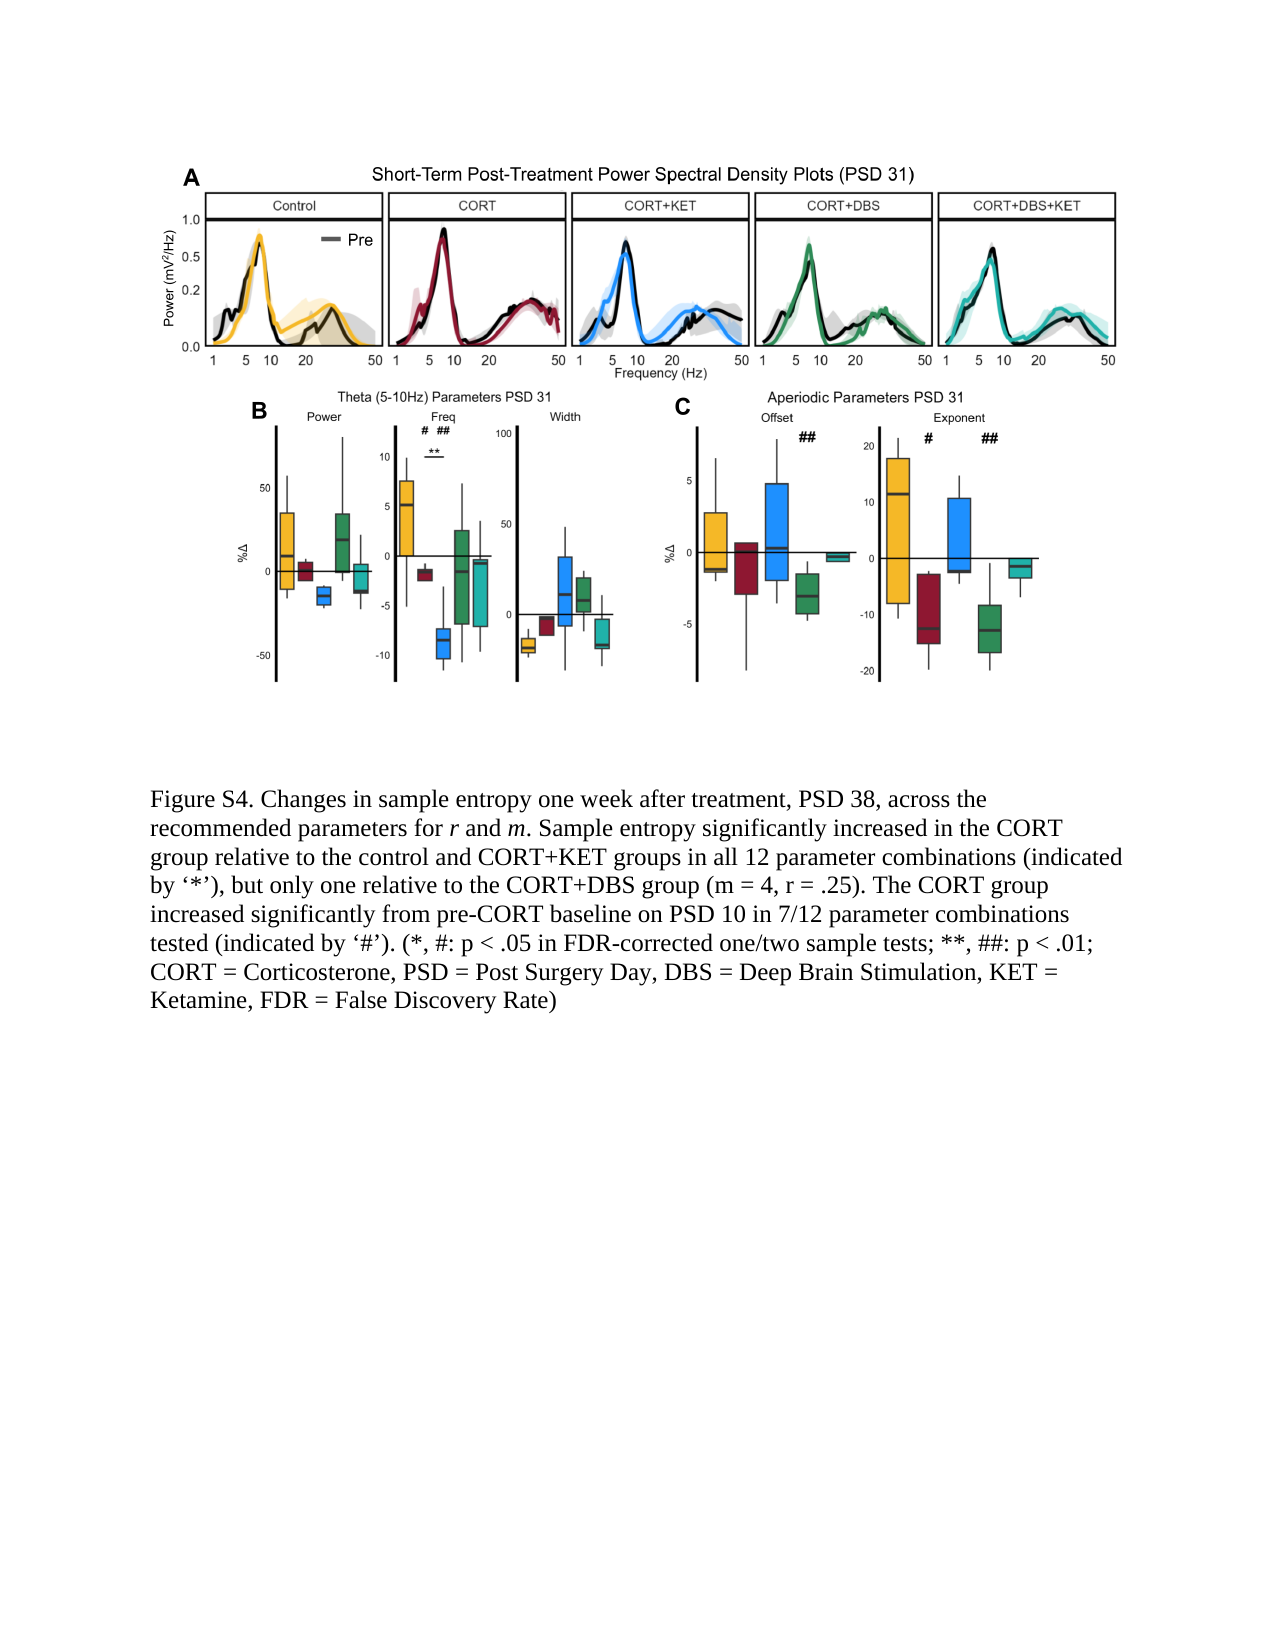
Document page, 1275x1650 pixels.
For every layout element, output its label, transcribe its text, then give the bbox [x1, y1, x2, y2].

text Figure S4. Changes in sample entropy one week after treatment, PSD 38, across the recommended parameters for r and m. Sample entropy significantly increased in the CORT group relative to the control and CORT+KET groups in all 12 parameter combinations (indicated by ‘*’), but only one relative to the CORT+DBS group (m = 4, r = .25). The CORT group increased significantly from pre-CORT baseline on PSD 10 in 7/12 parameter combinations tested (indicated by ‘#’). (*, #: p < .05 in FDR-corrected one/two sample tests; **, ##: p < .01; CORT = Corticosterone, PSD = Post Surgery Day, DBS = Deep Brain Stimulation, KET = Ketamine, FDR = False Discovery Rate) [150, 784, 1125, 1014]
picture [150, 150, 1125, 698]
